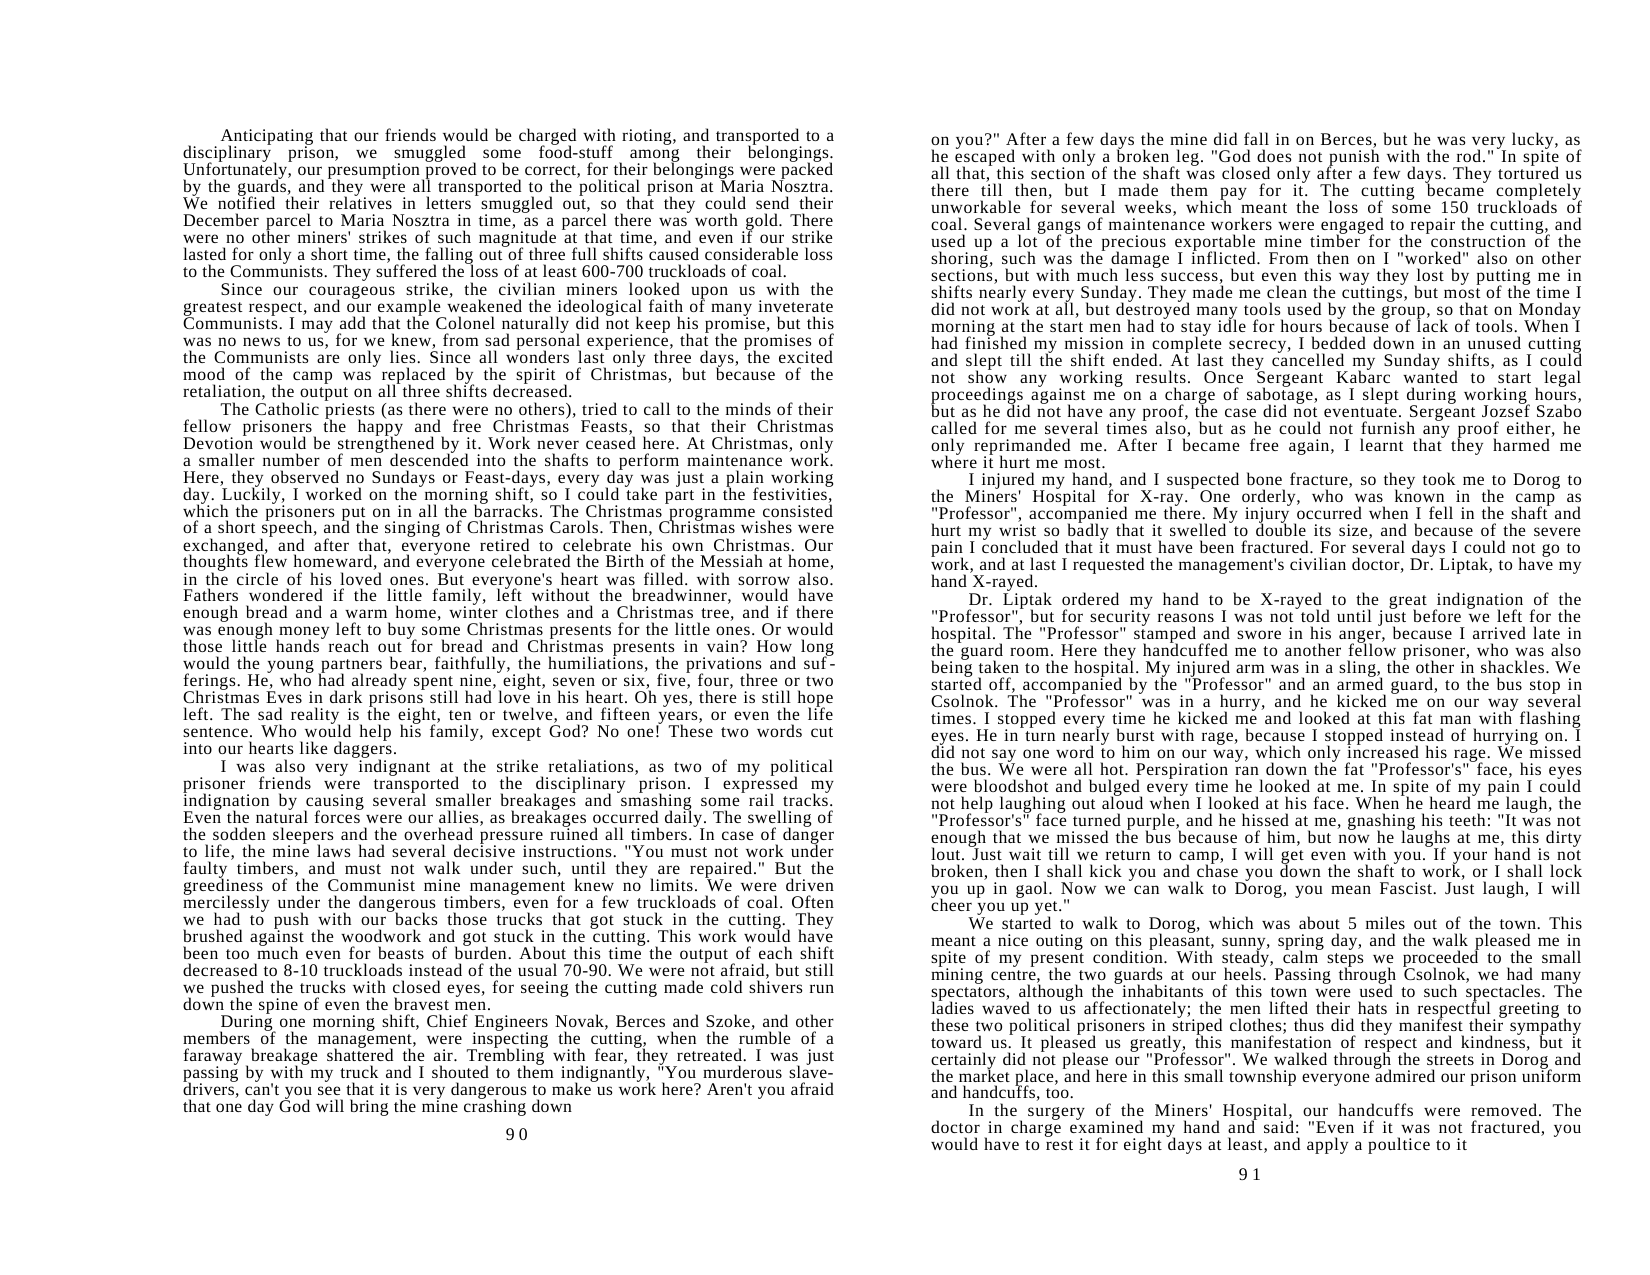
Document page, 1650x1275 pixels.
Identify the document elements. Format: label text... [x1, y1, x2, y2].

text 90 [183, 1127, 850, 1144]
text I injured my hand, and I suspected bone fracture, so they took me to Dorog to the Miners' Hospital for X-ray. One orderly, who was known in the camp as "Professor", accompanied me there. My injury occurred when I fell in the shaft and hurt my wrist so badly that it swelled to double its size, and because of the severe pain I concluded that it must have been fractured. For several days I could not go to work, and at last I requested the management's civilian doctor, Dr. Liptak, to have my hand X-rayed. [931, 472, 1583, 591]
text In the surgery of the Miners' Hospital, our handcuffs were removed. The doctor in charge examined my hand and said: "Even if it was not fractured, you would have to rest it for eight days at least, and apply a poultice to it [931, 1103, 1583, 1154]
text Since our courageous strike, the civilian miners looked upon us with the greatest respect, and our example weakened the ideological faith of many inveterate Communists. I may add that the Colonel naturally did not keep his promise, but this was no news to us, for we knew, from sad personal experience, that the promises of the Communists are only lies. Since all wonders last only three days, the excited mood of the camp was replaced by the spirit of Christmas, but because of the retaliation, the output on all three shifts decreased. [183, 282, 835, 401]
text I was also very indignant at the strike retaliations, as two of my political prisoner friends were transported to the disciplinary prison. I expressed my indignation by causing several smaller breakages and smashing some rail tracks. Even the natural forces were our allies, as breakages occurred daily. The swelling of the sodden sleepers and the overhead pressure ruined all timbers. In case of danger to life, the mine laws had several decisive instructions. "You must not work under faulty timbers, and must not walk under such, until they are repaired." But the greediness of the Communist mine management knew no limits. We were driven mercilessly under the dangerous timbers, even for a few truckloads of coal. Often we had to push with our backs those trucks that got stuck in the cutting. They brushed against the woodwork and got stuck in the cutting. This work would have been too much even for beasts of burden. About this time the output of each shift decreased to 8-10 truckloads instead of the usual 70-90. We were not afraid, but still we pushed the trucks with closed eyes, for seeing the cutting made cold shivers run down the spine of even the bravest men. [183, 759, 835, 1014]
text Anticipating that our friends would be charged with rioting, and transported to a disciplinary prison, we smuggled some food-stuff among their belongings. Unfortunately, our presumption proved to be correct, for their belongings were packed by the guards, and they were all transported to the political prison at Maria Nosztra. We notified their relatives in letters smuggled out, so that they could send their December parcel to Maria Nosztra in time, as a parcel there was worth gold. There were no other miners' strikes of such magnitude at that time, and even if our strike lasted for only a short time, the falling out of three full shifts caused considerable loss to the Communists. They suffered the loss of at least 600-700 truckloads of coal. [183, 128, 835, 281]
text 91 [916, 1167, 1583, 1183]
text During one morning shift, Chief Engineers Novak, Berces and Szoke, and other members of the management, were inspecting the cutting, when the rumble of a faraway breakage shattered the air. Trembling with fear, they retreated. I was just passing by with my truck and I shouted to them indignantly, "You murderous slave-drivers, can't you see that it is very dangerous to make us work here? Aren't you afraid that one day God will bring the mine crashing down [183, 1014, 835, 1116]
text We started to walk to Dorog, which was about 5 miles out of the town. This meant a nice outing on this pleasant, sunny, spring day, and the walk pleased me in spite of my present condition. With steady, calm steps we proceeded to the small mining centre, the two guards at our heels. Passing through Csolnok, we had many spectators, although the inhabitants of this town were used to such spectacles. The ladies waved to us affectionately; the men lifted their hats in respectful greeting to these two political prisoners in striped clothes; thus did they manifest their sympathy toward us. It pleased us greatly, this manifestation of respect and kindness, but it certainly did not please our "Professor". We walked through the streets in Dorog and the market place, and here in this small township everyone admired our prison uniform and handcuffs, too. [931, 916, 1583, 1102]
text The Catholic priests (as there were no others), tried to call to the minds of their fellow prisoners the happy and free Christmas Feasts, so that their Christmas Devotion would be strengthened by it. Work never ceased here. At Christmas, only a smaller number of men descended into the shafts to perform maintenance work. Here, they observed no Sundays or Feast-days, every day was just a plain working day. Luckily, I worked on the morning shift, so I could take part in the festivities, which the prisoners put on in all the barracks. The Christmas programme consisted of a short speech, and the singing of Christmas Carols. Then, Christmas wishes were exchanged, and after that, everyone retired to celebrate his own Christmas. Our thoughts flew homeward, and everyone celebrated the Birth of the Messiah at home, in the circle of his loved ones. But everyone's heart was filled. with sorrow also. Fathers wondered if the little family, left without the breadwinner, would have enough bread and a warm home, winter clothes and a Christmas tree, and if there was enough money left to buy some Christmas presents for the little ones. Or would those little hands reach out for bread and Christmas presents in vain? How long would the young partners bear, faithfully, the humiliations, the privations and sufferings. He, who had already spent nine, eight, seven or six, five, four, three or two Christmas Eves in dark prisons still had love in his heart. Oh yes, there is still hope left. The sad reality is the eight, ten or twelve, and fifteen years, or even the life sentence. Who would help his family, except God? No one! These two words cut into our hearts like daggers. [183, 402, 835, 758]
text on you?" After a few days the mine did fall in on Berces, but he was very lucky, as he escaped with only a broken leg. "God does not punish with the rod." In spite of all that, this section of the shaft was closed only after a few days. They tortured us there till then, but I made them pay for it. The cutting became completely unworkable for several weeks, which meant the loss of some 150 truckloads of coal. Several gangs of maintenance workers were engaged to repair the cutting, and used up a lot of the precious exportable mine timber for the construction of the shoring, such was the damage I inflicted. From then on I "worked" also on other sections, but with much less success, but even this way they lost by putting me in shifts nearly every Sunday. They made me clean the cuttings, but most of the time I did not work at all, but destroyed many tools used by the group, so that on Monday morning at the start men had to stay idle for hours because of lack of tools. When I had finished my mission in complete secrecy, I bedded down in an unused cutting and slept till the shift ended. At last they cancelled my Sunday shifts, as I could not show any working results. Once Sergeant Kabarc wanted to start legal proceedings against me on a charge of sabotage, as I slept during working hours, but as he did not have any proof, the case did not eventuate. Sergeant Jozsef Szabo called for me several times also, but as he could not furnish any proof either, he only reprimanded me. After I became free again, I learnt that they harmed me where it hurt me most. [931, 132, 1583, 472]
text Dr. Liptak ordered my hand to be X-rayed to the great indignation of the "Professor", but for security reasons I was not told until just before we left for the hospital. The "Professor" stamped and swore in his anger, because I arrived late in the guard room. Here they handcuffed me to another fellow prisoner, who was also being taken to the hospital. My injured arm was in a sling, the other in shackles. We started off, accompanied by the "Professor" and an armed guard, to the bus stop in Csolnok. The "Professor" was in a hurry, and he kicked me on our way several times. I stopped every time he kicked me and looked at this fat man with flashing eyes. He in turn nearly burst with rage, because I stopped instead of hurrying on. I did not say one word to him on our way, which only increased his rage. We missed the bus. We were all hot. Perspiration ran down the fat "Professor's" face, his eyes were bloodshot and bulged every time he looked at me. In spite of my pain I could not help laughing out aloud when I looked at his face. When he heard me laugh, the "Professor's" face turned purple, and he hissed at me, gnashing his teeth: "It was not enough that we missed the bus because of him, but now he laughs at me, this dirty lout. Just wait till we return to camp, I will get even with you. If your hand is not broken, then I shall kick you and chase you down the shaft to work, or I shall lock you up in gaol. Now we can walk to Dorog, you mean Fascist. Just laugh, I will cheer you up yet." [931, 592, 1583, 914]
